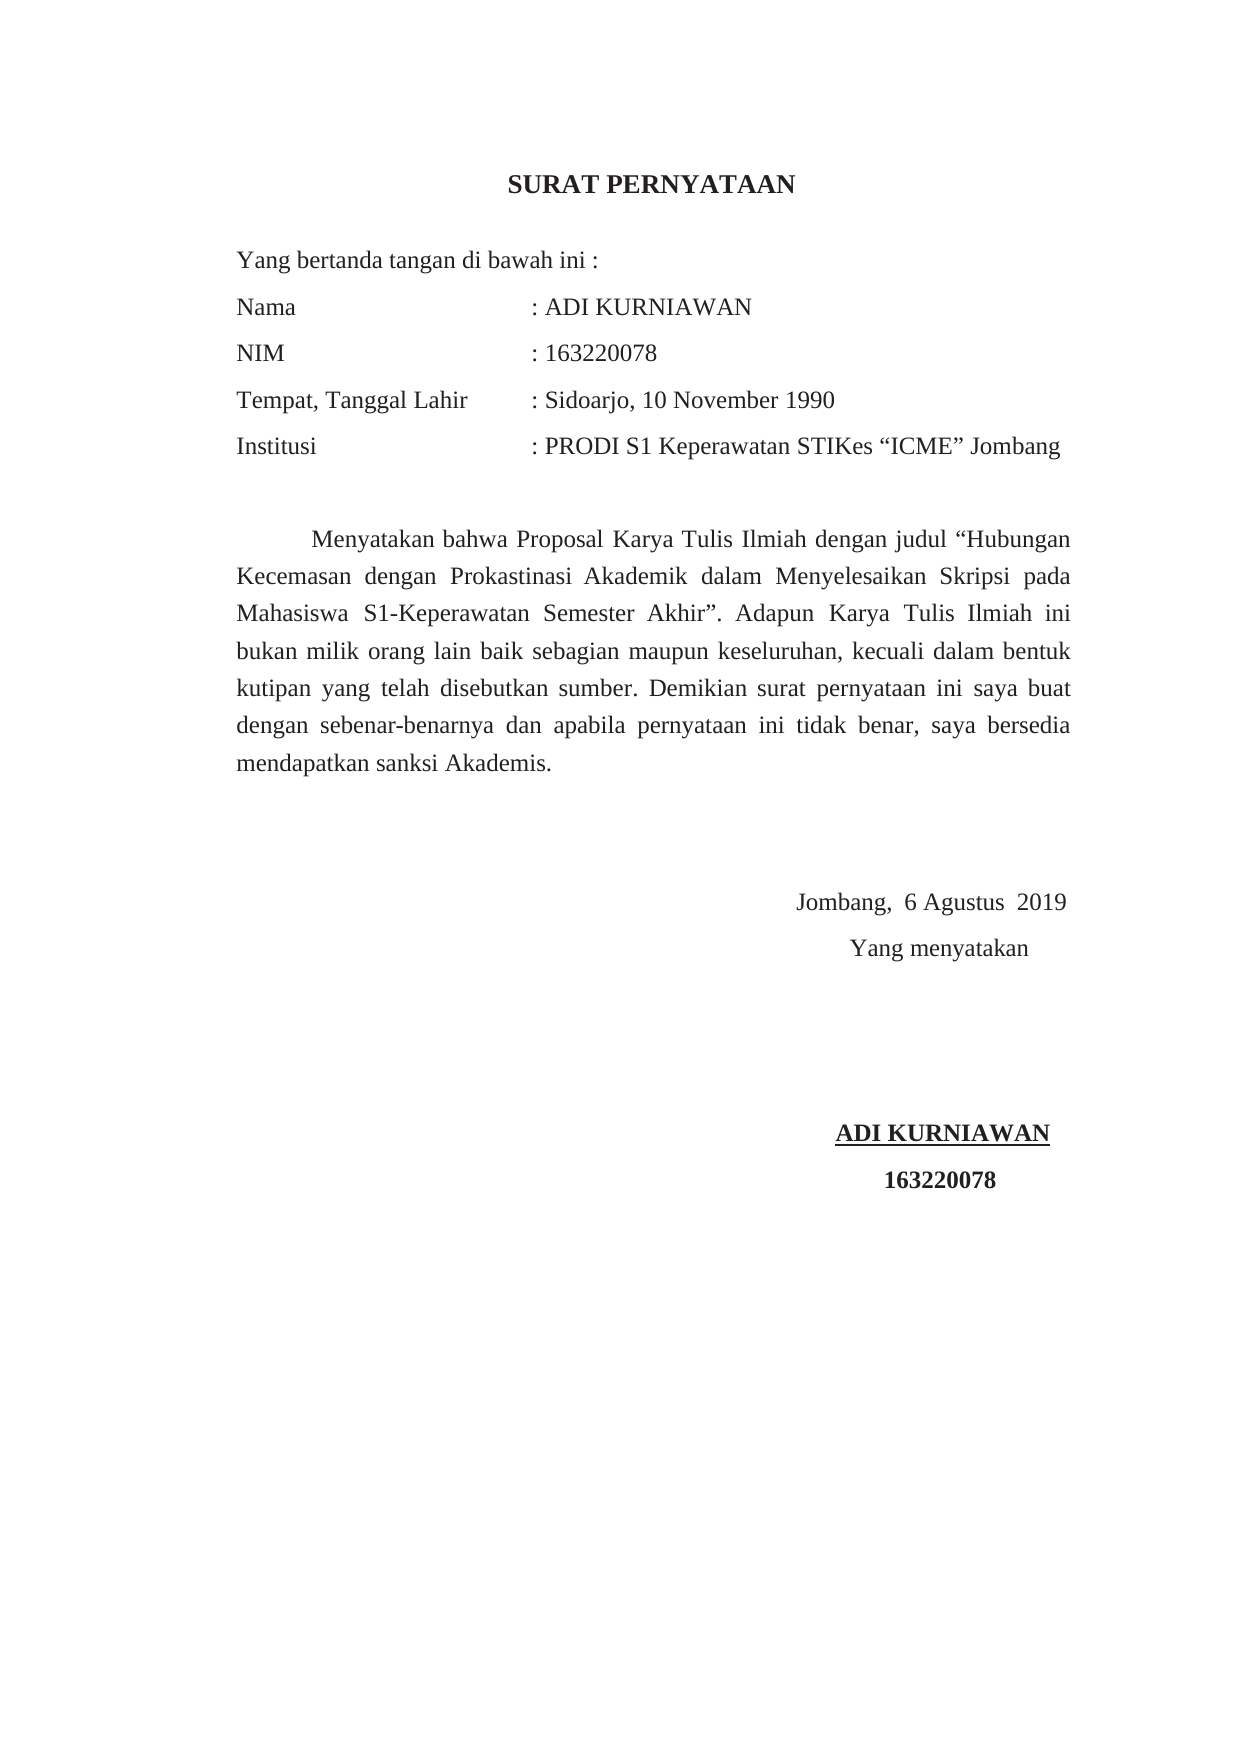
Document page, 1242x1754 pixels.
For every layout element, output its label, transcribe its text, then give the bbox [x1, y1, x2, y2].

text Jombang, 6 Agustus 2019 [175, 887, 1067, 916]
text 163220078 [175, 1165, 996, 1193]
text ADI KURNIAWAN [175, 1118, 1050, 1147]
text Tempat, Tanggal Lahir : Sidoarjo, 10 November 1990 [236, 385, 1077, 413]
text Menyatakan bahwa Proposal Karya Tulis Ilmiah dengan judul “Hubungan Kecemasan dengan Prokastinasi Akademik dalam Menyelesaikan Skripsi pada Mahasiswa S1-Keperawatan Semester Akhir”. Adapun Karya Tulis Ilmiah ini bukan milik orang lain baik sebagian maupun keseluruhan, kecuali dalam bentuk kutipan yang telah disebutkan sumber. Demikian surat pernyataan ini saya buat dengan sebenar-benarnya dan apabila pernyataan ini tidak benar, saya bersedia mendapatkan sanksi Akademis. [236, 524, 1071, 776]
text SURAT PERNYATAAN [506, 168, 797, 199]
text Yang bertanda tangan di bawah ini : [236, 245, 1077, 274]
text Nama : ADI KURNIAWAN NIM : 163220078 [236, 292, 754, 367]
text Yang menyatakan [175, 933, 1029, 962]
text Institusi : PRODI S1 Keperawatan STIKes “ICME” Jombang [236, 431, 1077, 460]
